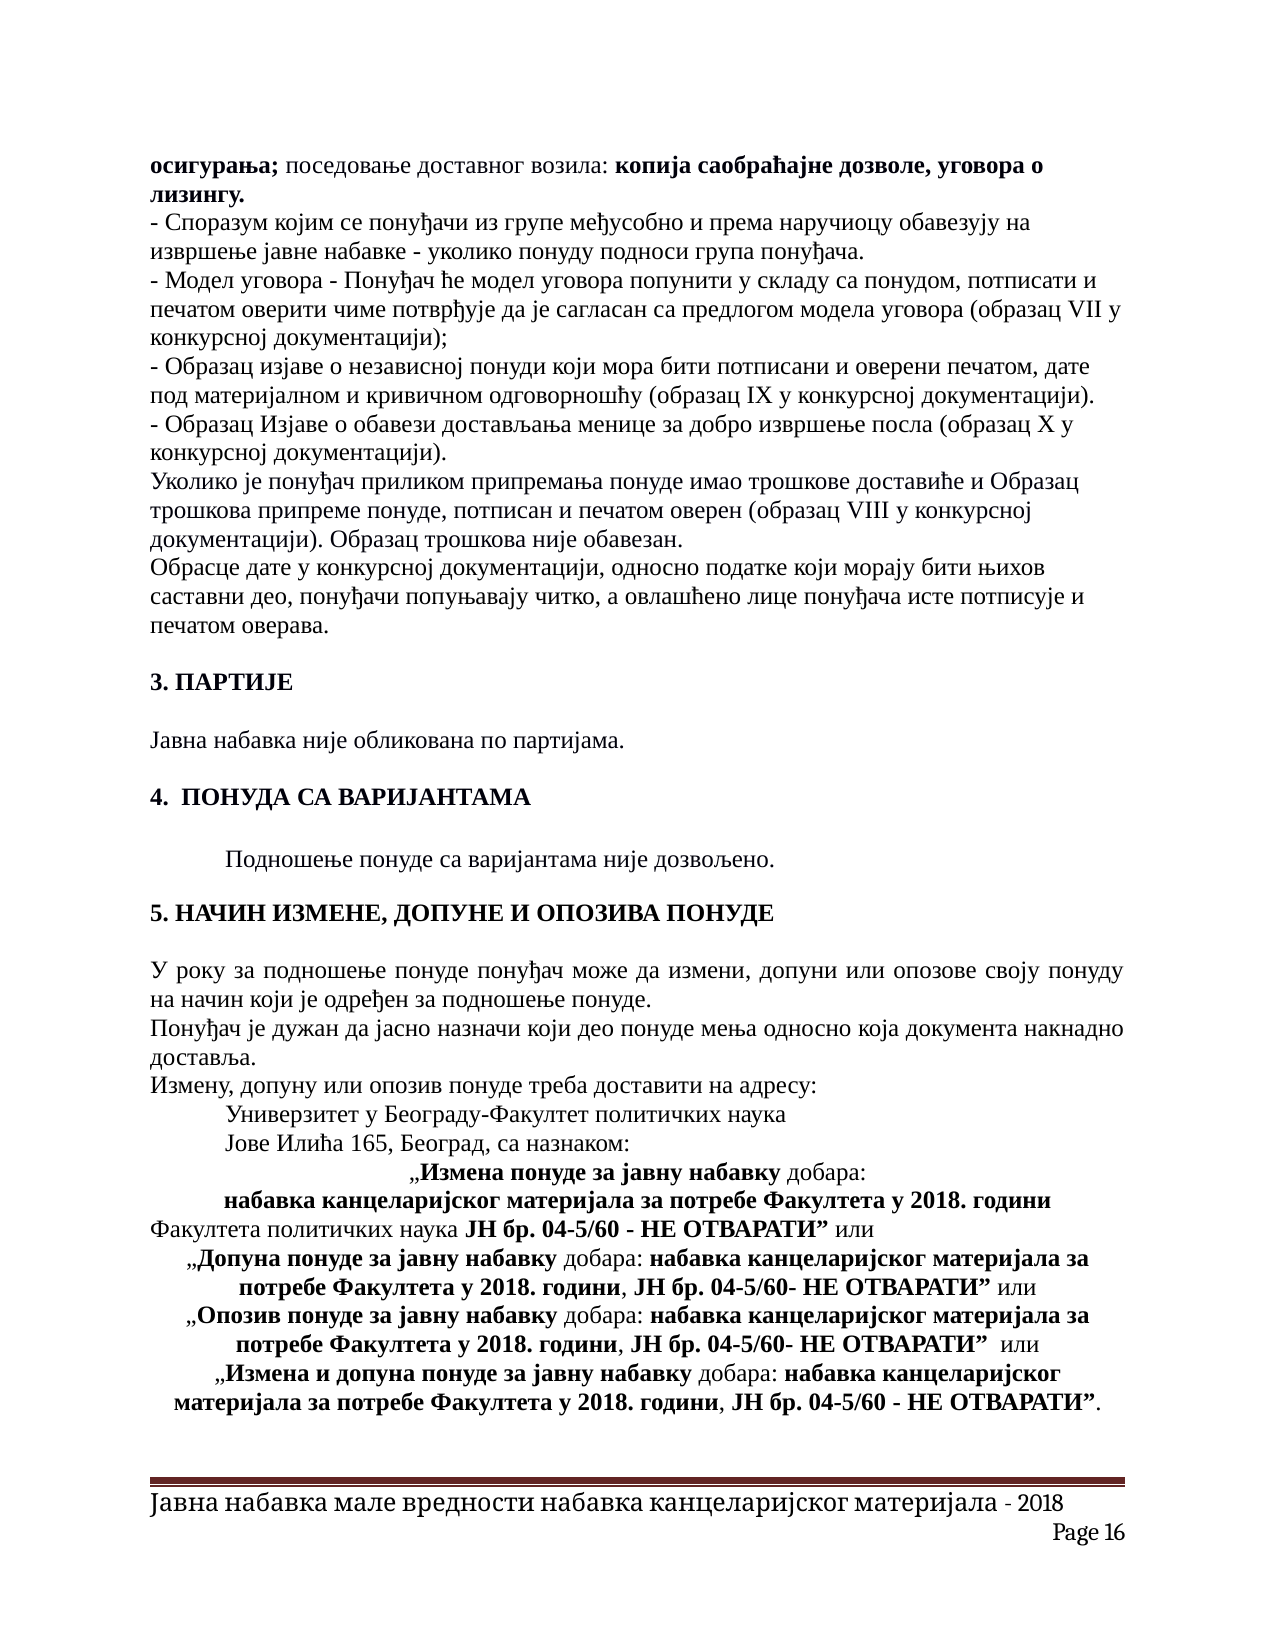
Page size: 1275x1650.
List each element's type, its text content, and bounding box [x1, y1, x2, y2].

text 3. ПАРТИЈЕ [150, 667, 1125, 696]
text „Опозив понуде за јавну набавку добара: набавка канцеларијског материјала за потребе Факултета у 2018. години, ЈН бр. 04-5/60- НЕ ОТВАРАТИ” или [150, 1301, 1125, 1358]
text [150, 150, 1125, 207]
text Јавна набавка није обликована по партијама. [150, 725, 1125, 754]
text „Измена понуде за јавну набавку добара: [150, 1157, 1125, 1186]
text 5. НАЧИН ИЗМЕНЕ, ДОПУНЕ И ОПОЗИВА ПОНУДЕ [150, 898, 1125, 927]
text „Измена и допуна понуде за јавну набавку добара: набавка канцеларијског материјала за потребе Факултета у 2018. години, ЈН бр. 04-5/60 - НЕ ОТВАРАТИ”. [150, 1358, 1125, 1416]
text Универзитет у Београду-Факултет политичких наука [150, 1099, 1125, 1128]
text Јове Илића 165, Београд, са назнаком: [150, 1128, 1125, 1157]
list Обрасце дате у конкурсној документацији, односно податке који морају бити њихов саставни део, понуђачи попуњавају читко, а овлашћено лице понуђача исте потписује и печатом оверава. [150, 552, 1125, 639]
list Подношење понуде са варијантама није дозвољено. [225, 844, 1125, 873]
text „Допуна понуде за јавну набавку добара: набавка канцеларијског материјала за потребе Факултета у 2018. години, ЈН бр. 04-5/60- НЕ ОТВАРАТИ” или [150, 1243, 1125, 1301]
text набавка канцеларијског материјала за потребе Факултета у 2018. години [150, 1186, 1125, 1214]
list Уколико је понуђач приликом припремања понуде имао трошкове доставиће и Образац трошкова припреме понуде, потписан и печатом оверен (образац VIII у конкурсној документацији). Образац трошкова није обавезан. [150, 466, 1125, 552]
list - Споразум којим се понуђачи из групе међусобно и према наручиоцу обавезују на извршење јавне набавке - уколико понуду подноси група понуђача. [150, 207, 1125, 265]
list - Образац Изјаве о обавези достављања менице за добро извршење посла (образац X у конкурсној документацији). [150, 409, 1125, 466]
text 4. ПОНУДА СА ВАРИЈАНТАМА [150, 782, 1125, 811]
list - Модел уговора - Понуђач ће модел уговора попунити у складу са понудом, потписати и печатом оверити чиме потврђује да је сагласан са предлогом модела уговора (образац VII у конкурсној документацији); [150, 265, 1125, 351]
text У року за подношење понуде понуђач може да измени, допуни или опозове своју понуду на начин који је одређен за подношење понуде. [150, 956, 1125, 1013]
text Измену, допуну или опозив понуде треба доставити на адресу: [150, 1071, 1125, 1099]
list - Образац изјаве о независној понуди који мора бити потписани и оверени печатом, дате под материјалном и кривичном одговорношћу (образац IX у конкурсној документацији). [150, 351, 1125, 409]
text Факултета политичких наука ЈН бр. 04-5/60 - НЕ ОТВАРАТИ” или [150, 1214, 1125, 1243]
text Понуђач је дужан да јасно назначи који део понуде мења односно која документа накнадно доставља. [150, 1013, 1125, 1071]
